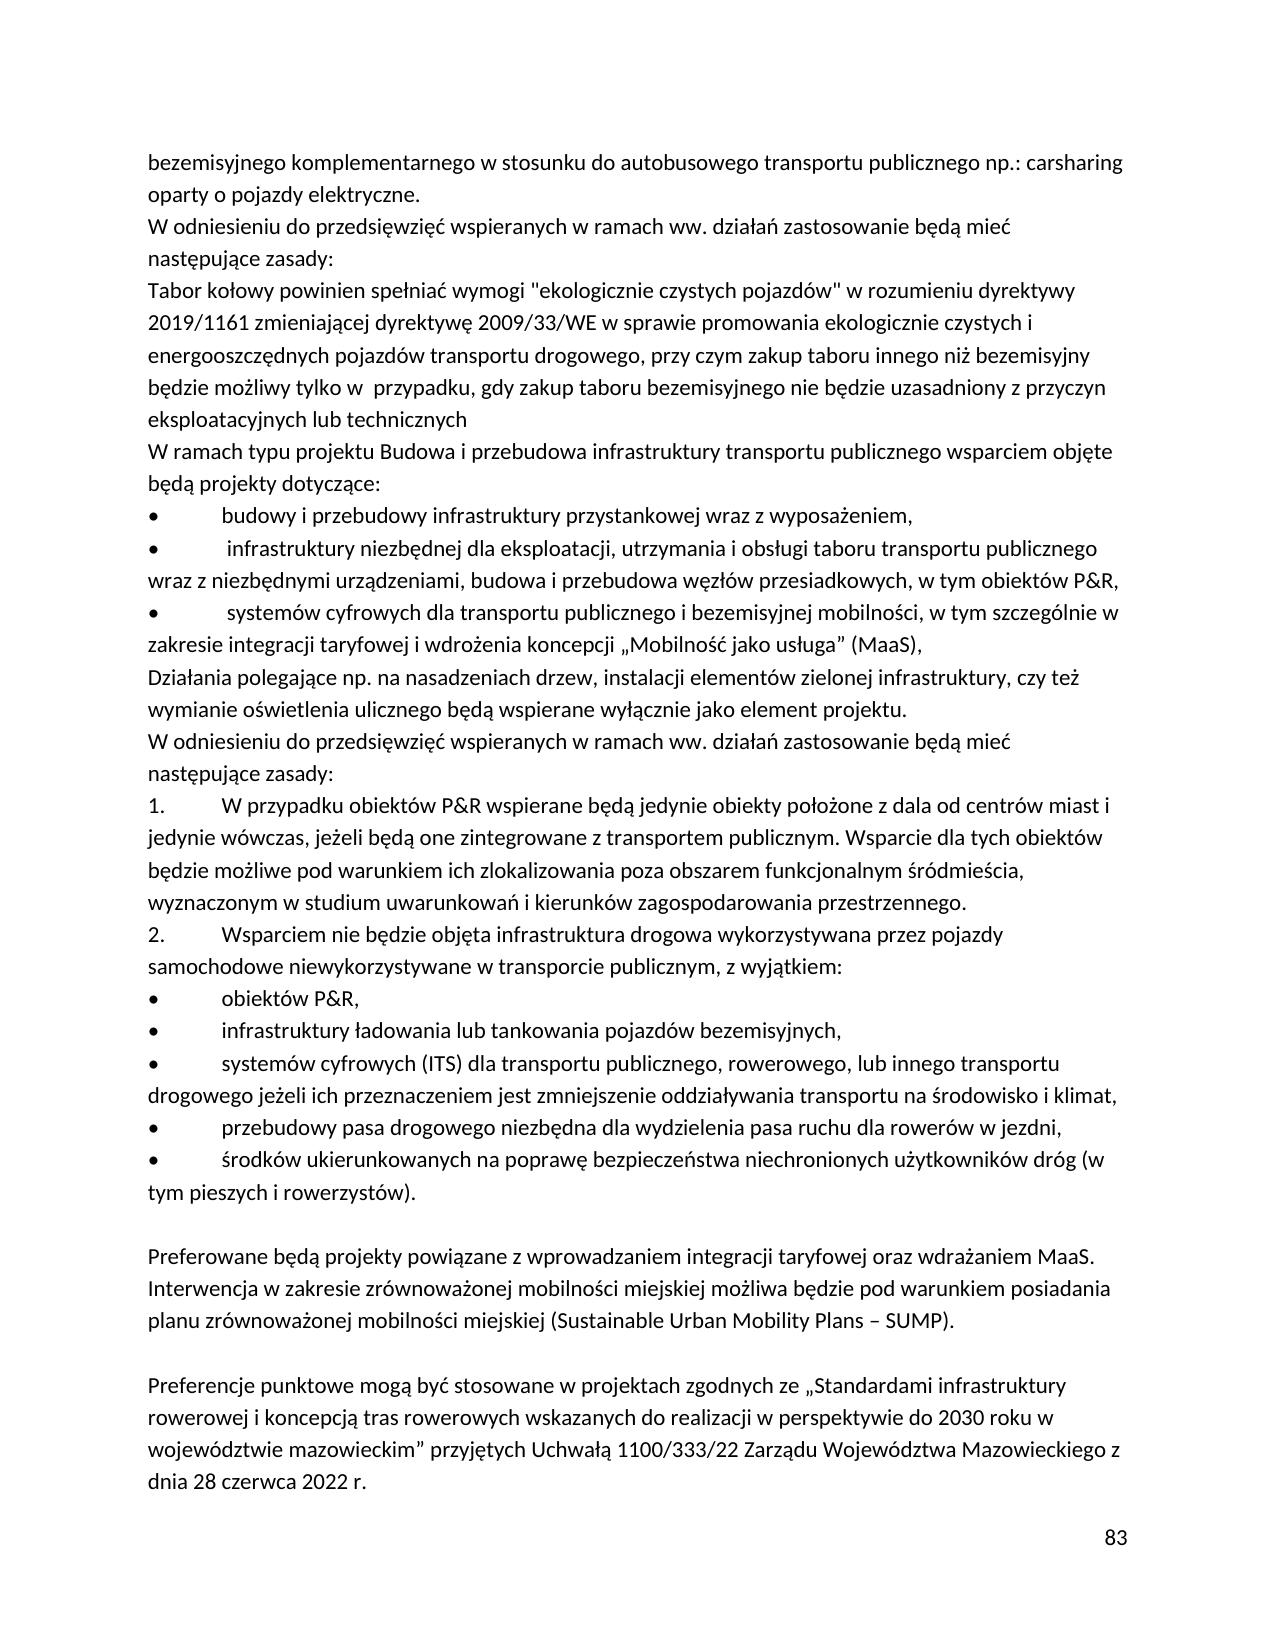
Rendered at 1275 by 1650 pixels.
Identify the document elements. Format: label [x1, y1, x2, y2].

text [148, 148, 1127, 1495]
